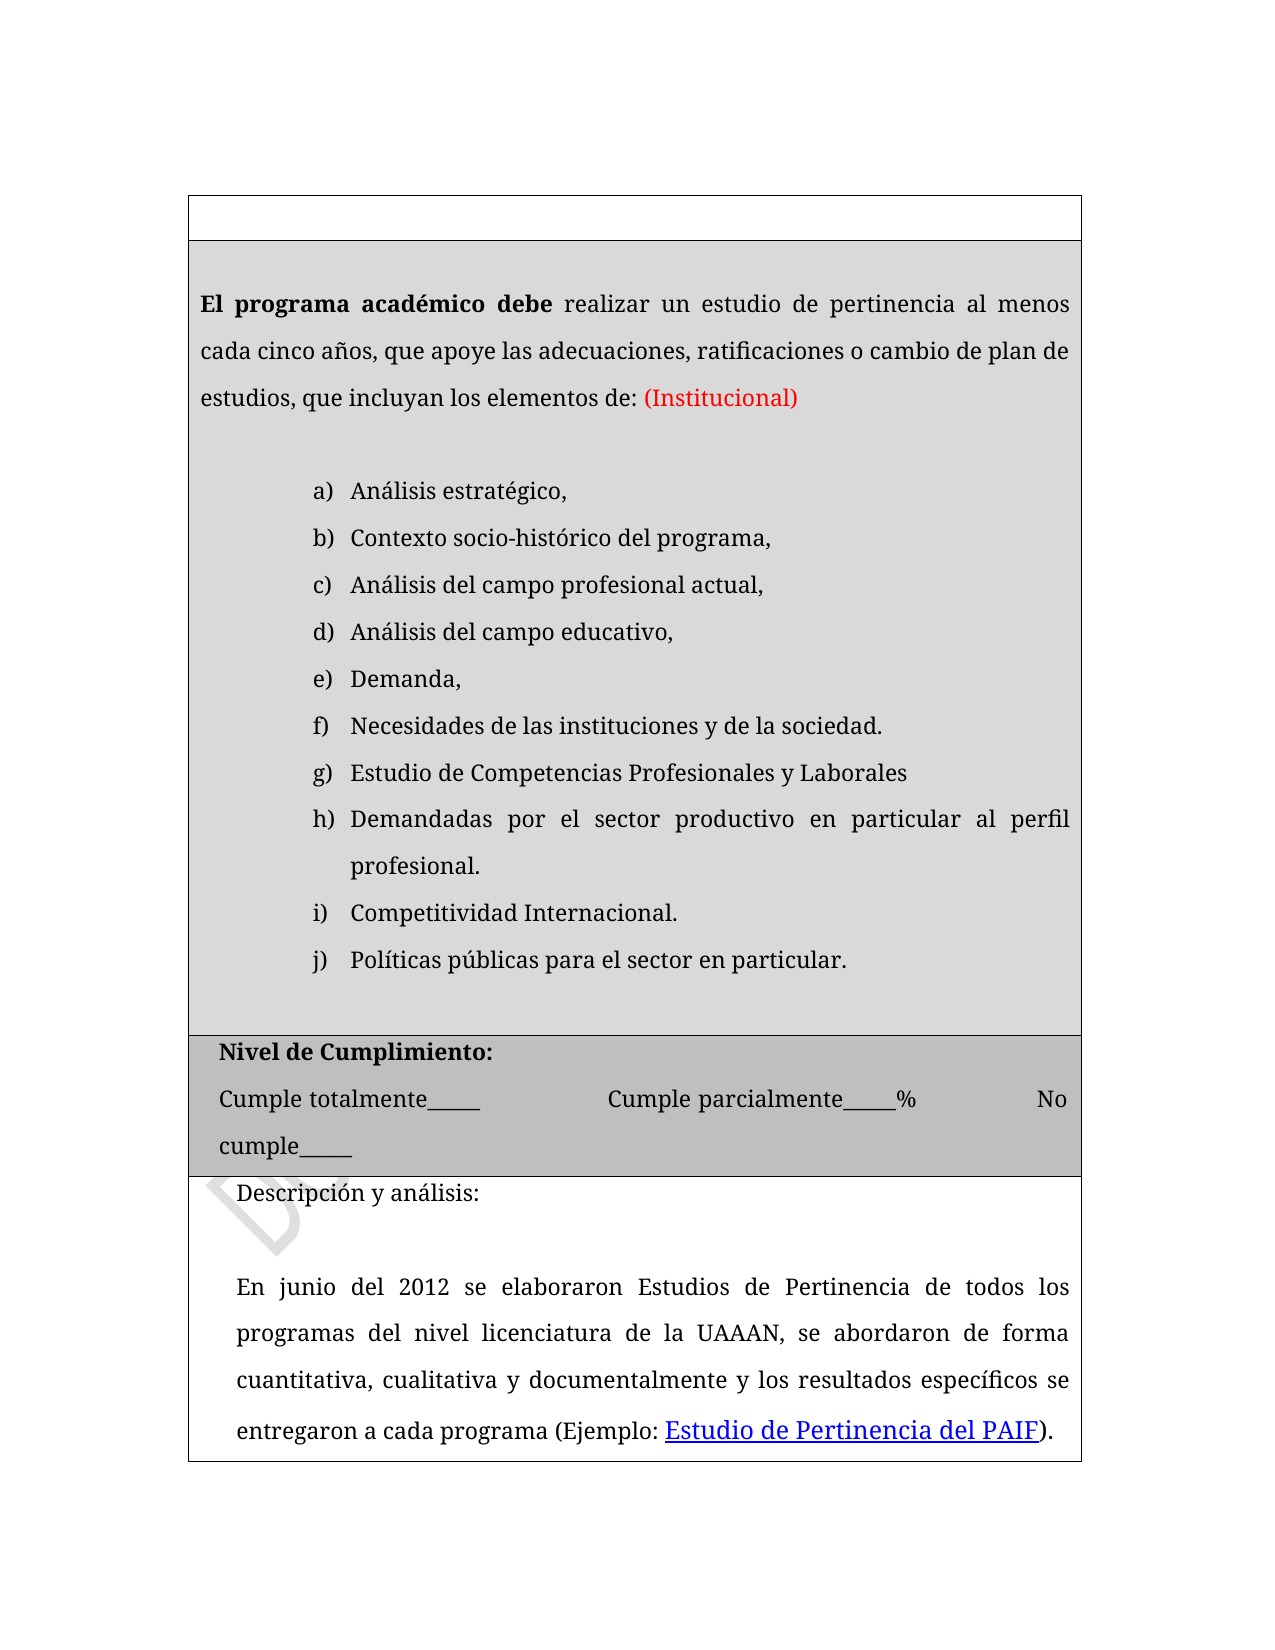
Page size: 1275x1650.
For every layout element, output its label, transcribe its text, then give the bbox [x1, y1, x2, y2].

table_cell Nivel de Cumplimiento: Cumple totalmente_____ Cumple parcialmente_____% No cumple_____ [189, 1036, 1081, 1176]
table_header [189, 196, 1081, 240]
table_cell El programa académico debe realizar un estudio de pertinencia al menos cada cinco años, que apoye las adecuaciones, ratificaciones o cambio de plan de estudios, que incluyan los elementos de: (Institucional) Análisis estratégico, Contexto socio-histórico del programa, Análisis del campo profesional actual, Análisis del campo educativo, Demanda, Necesidades de las instituciones y de la sociedad. Estudio de Competencias Profesionales y Laborales Demandadas por el sector productivo en particular al perfil profesional. Competitividad Internacional. Políticas públicas para el sector en particular. [189, 241, 1081, 1035]
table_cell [189, 1177, 1081, 1461]
